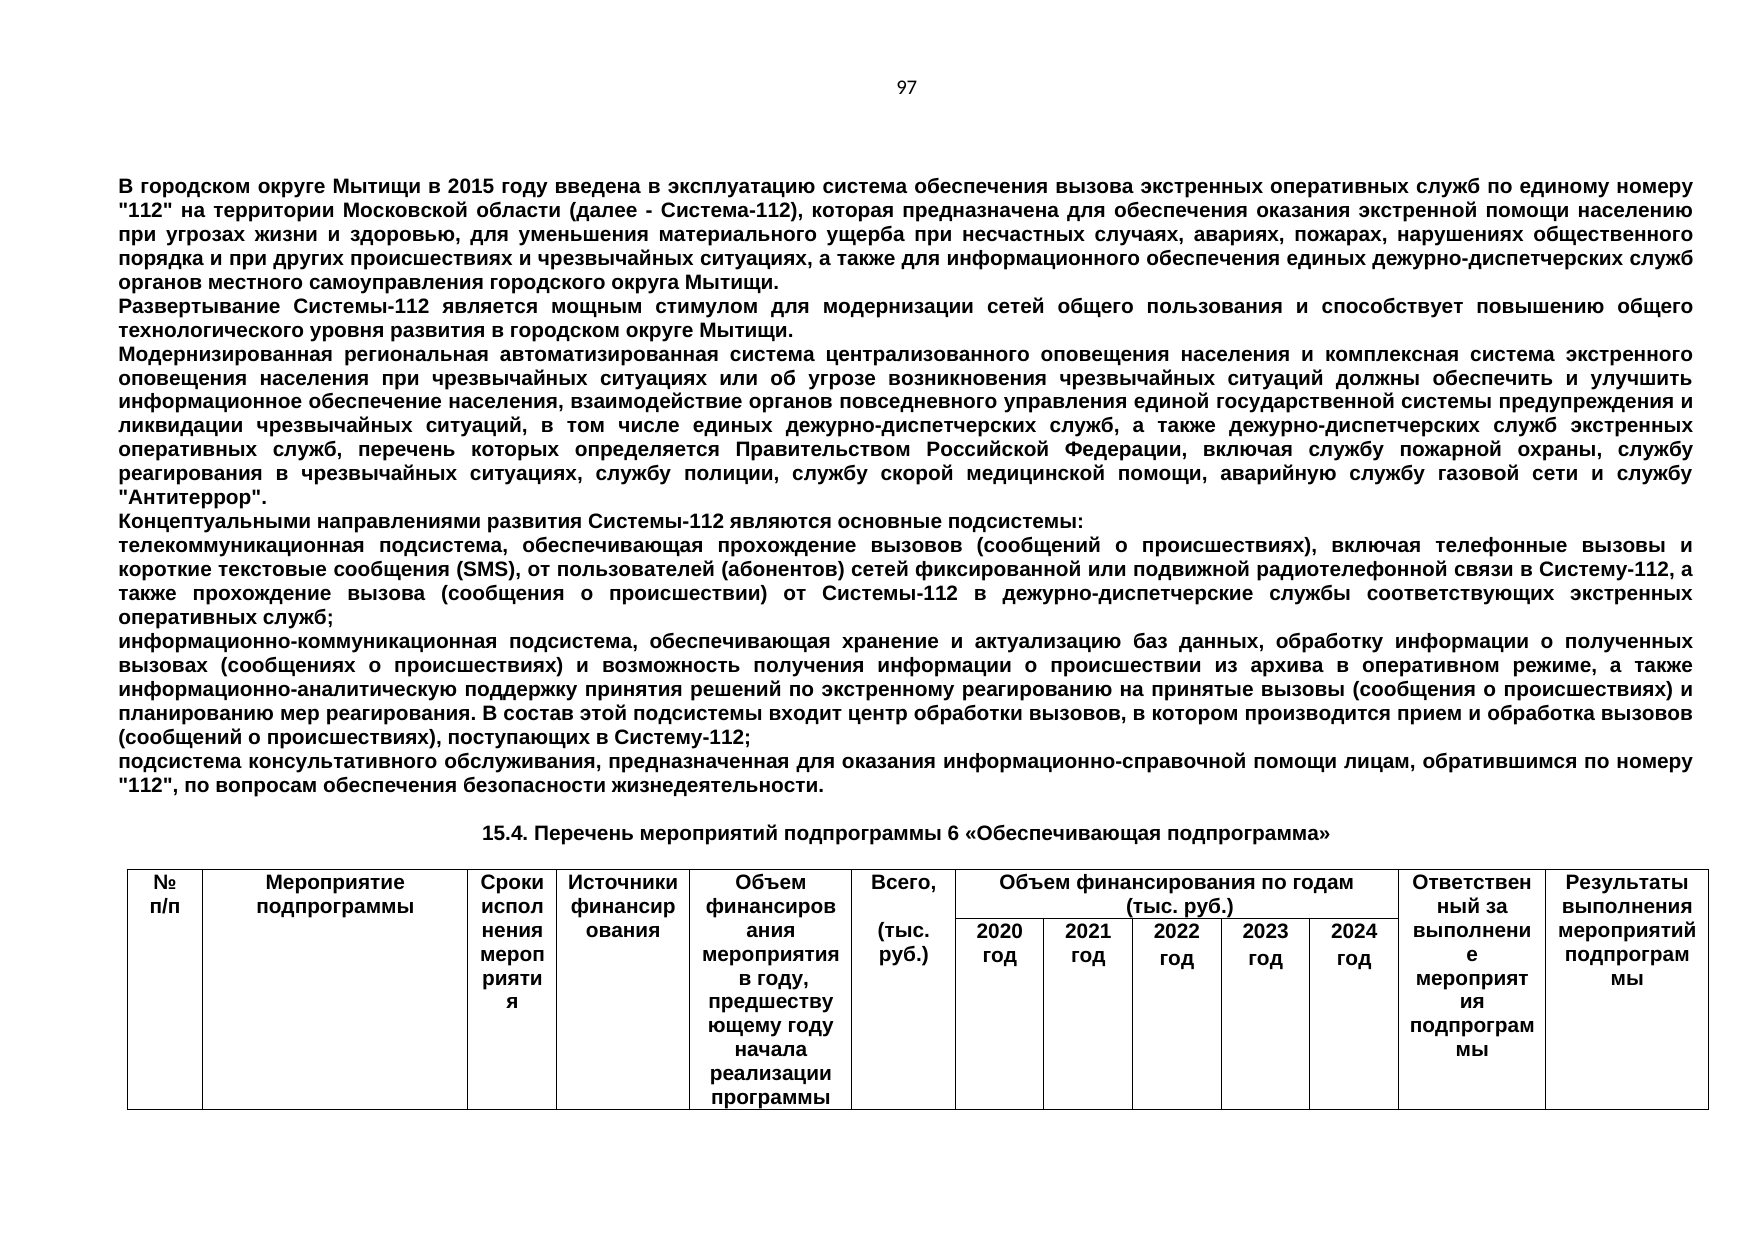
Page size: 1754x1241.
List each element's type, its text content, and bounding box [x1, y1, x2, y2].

text 15.4. Перечень мероприятий подпрограммы 6 «Обеспечивающая подпрограмма» [118, 821, 1695, 844]
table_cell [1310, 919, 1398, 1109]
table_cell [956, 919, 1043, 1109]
text телекоммуникационная подсистема, обеспечивающая прохождение вызовов (сообщений о происшествиях), включая телефонные вызовы и короткие текстовые сообщения (SMS), от пользователей (абонентов) сетей фиксированной или подвижной радиотелефонной связи в Систему-112, а также прохождение вызова (сообщения о происшествии) от Системы-112 в дежурно-диспетчерские службы соответствующих экстренных оперативных служб; [118, 533, 1695, 629]
text подсистема консультативного обслуживания, предназначенная для оказания информационно-справочной помощи лицам, обратившимся по номеру "112", по вопросам обеспечения безопасности жизнедеятельности. [118, 749, 1695, 797]
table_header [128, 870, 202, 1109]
text Развертывание Системы-112 является мощным стимулом для модернизации сетей общего пользования и способствует повышению общего технологического уровня развития в городском округе Мытищи. [118, 293, 1695, 341]
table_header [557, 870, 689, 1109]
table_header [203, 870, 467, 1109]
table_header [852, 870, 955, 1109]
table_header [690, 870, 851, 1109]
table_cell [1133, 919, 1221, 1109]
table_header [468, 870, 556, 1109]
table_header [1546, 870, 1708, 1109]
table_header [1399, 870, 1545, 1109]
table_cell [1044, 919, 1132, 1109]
text информационно-коммуникационная подсистема, обеспечивающая хранение и актуализацию баз данных, обработку информации о полученных вызовах (сообщениях о происшествиях) и возможность получения информации о происшествии из архива в оперативном режиме, а также информационно-аналитическую поддержку принятия решений по экстренному реагированию на принятые вызовы (сообщения о происшествиях) и планированию мер реагирования. В состав этой подсистемы входит центр обработки вызовов, в котором производится прием и обработка вызовов (сообщений о происшествиях), поступающих в Систему-112; [118, 629, 1695, 749]
text Модернизированная региональная автоматизированная система централизованного оповещения населения и комплексная система экстренного оповещения населения при чрезвычайных ситуациях или об угрозе возникновения чрезвычайных ситуаций должны обеспечить и улучшить информационное обеспечение населения, взаимодействие органов повседневного управления единой государственной системы предупреждения и ликвидации чрезвычайных ситуаций, в том числе единых дежурно-диспетчерских служб, а также дежурно-диспетчерских служб экстренных оперативных служб, перечень которых определяется Правительством Российской Федерации, включая службу пожарной охраны, службу реагирования в чрезвычайных ситуациях, службу полиции, службу скорой медицинской помощи, аварийную службу газовой сети и службу "Антитеррор". [118, 341, 1695, 509]
text Концептуальными направлениями развития Системы-112 являются основные подсистемы: [118, 509, 1695, 533]
text В городском округе Мытищи в 2015 году введена в эксплуатацию система обеспечения вызова экстренных оперативных служб по единому номеру "112" на территории Московской области (далее - Система-112), которая предназначена для обеспечения оказания экстренной помощи населению при угрозах жизни и здоровью, для уменьшения материального ущерба при несчастных случаях, авариях, пожарах, нарушениях общественного порядка и при других происшествиях и чрезвычайных ситуациях, а также для информационного обеспечения единых дежурно-диспетчерских служб органов местного самоуправления городского округа Мытищи. [118, 174, 1695, 293]
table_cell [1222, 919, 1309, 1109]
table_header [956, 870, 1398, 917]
